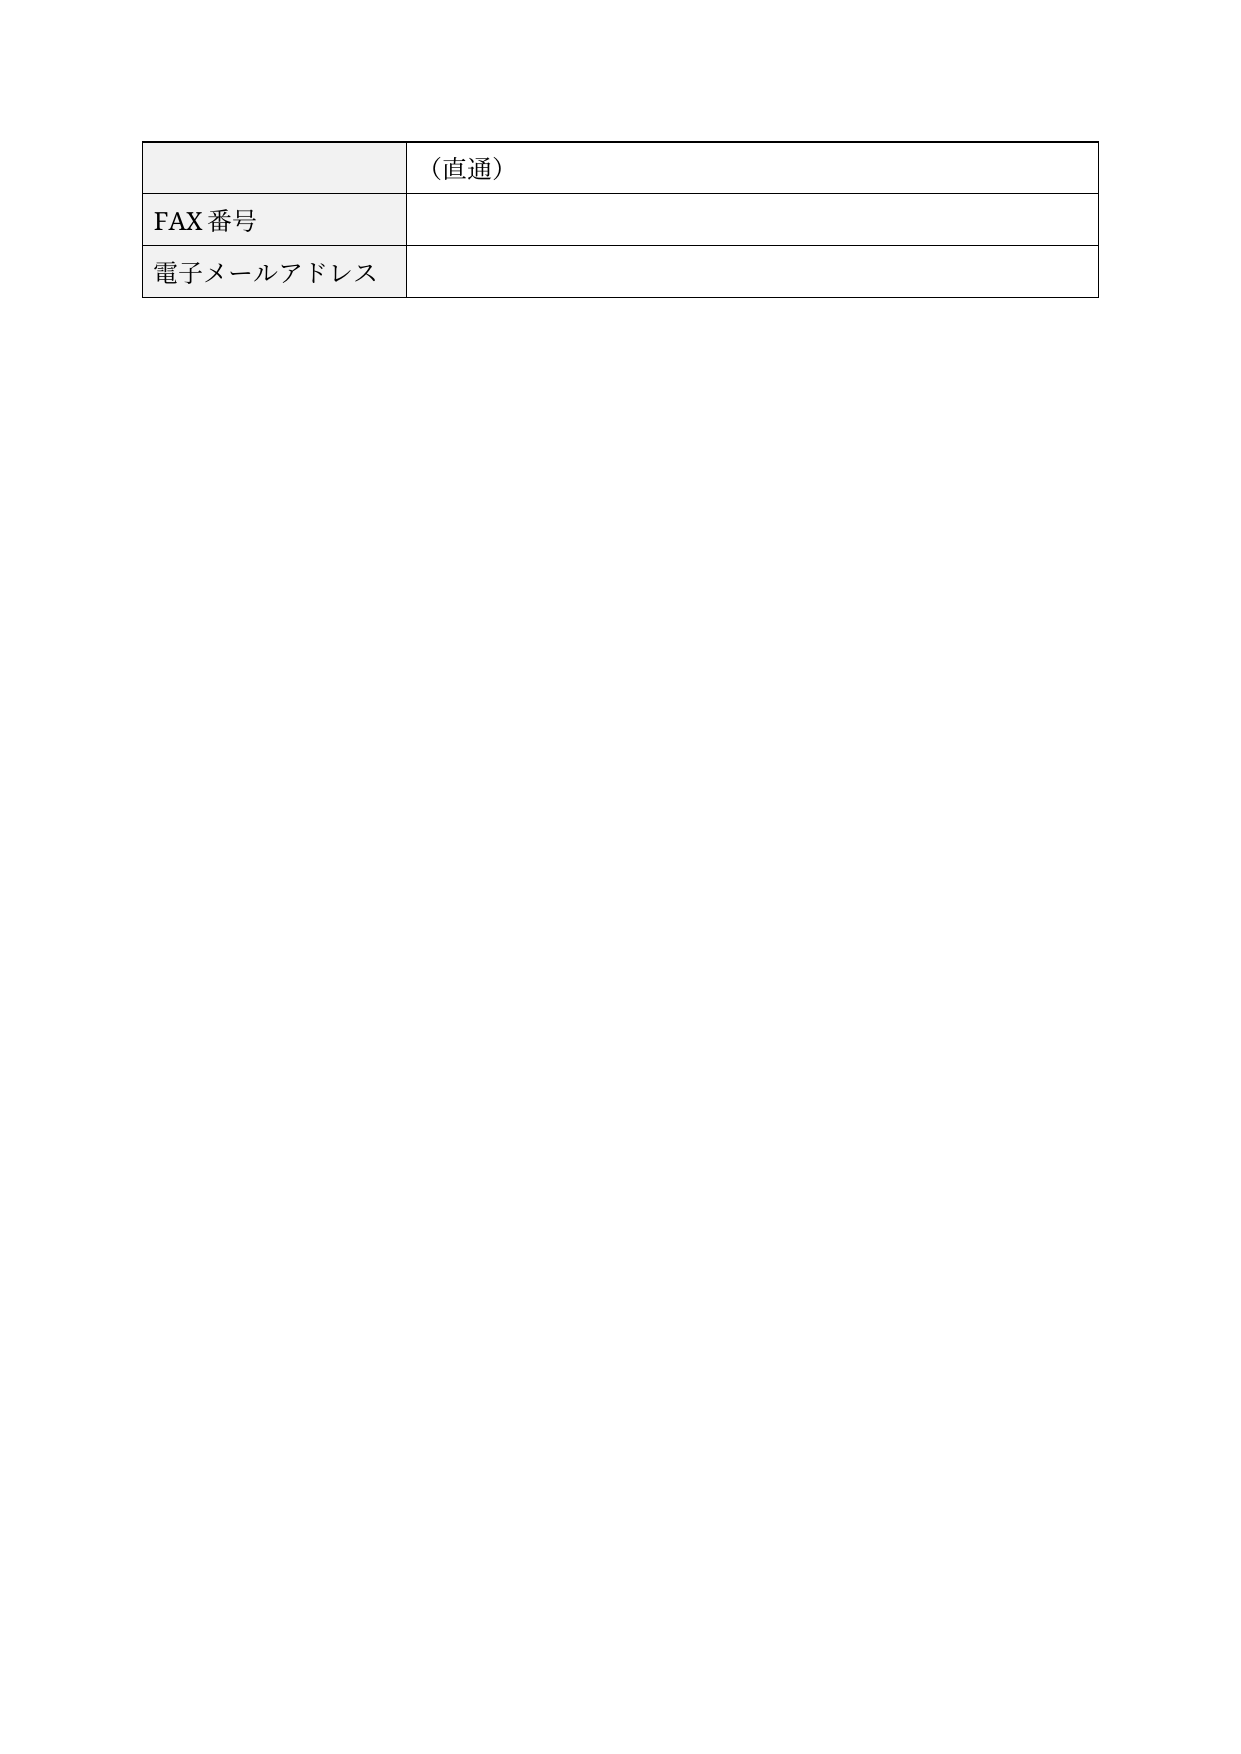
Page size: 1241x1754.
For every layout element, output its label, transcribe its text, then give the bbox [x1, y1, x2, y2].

table_cell 電話番号 [143, 143, 406, 193]
table_cell （直通） [407, 143, 1098, 193]
table_cell [407, 246, 1098, 297]
table_cell 電子メールアドレス [143, 246, 406, 297]
table_cell FAX番号 [143, 194, 406, 245]
table_cell [407, 194, 1098, 245]
